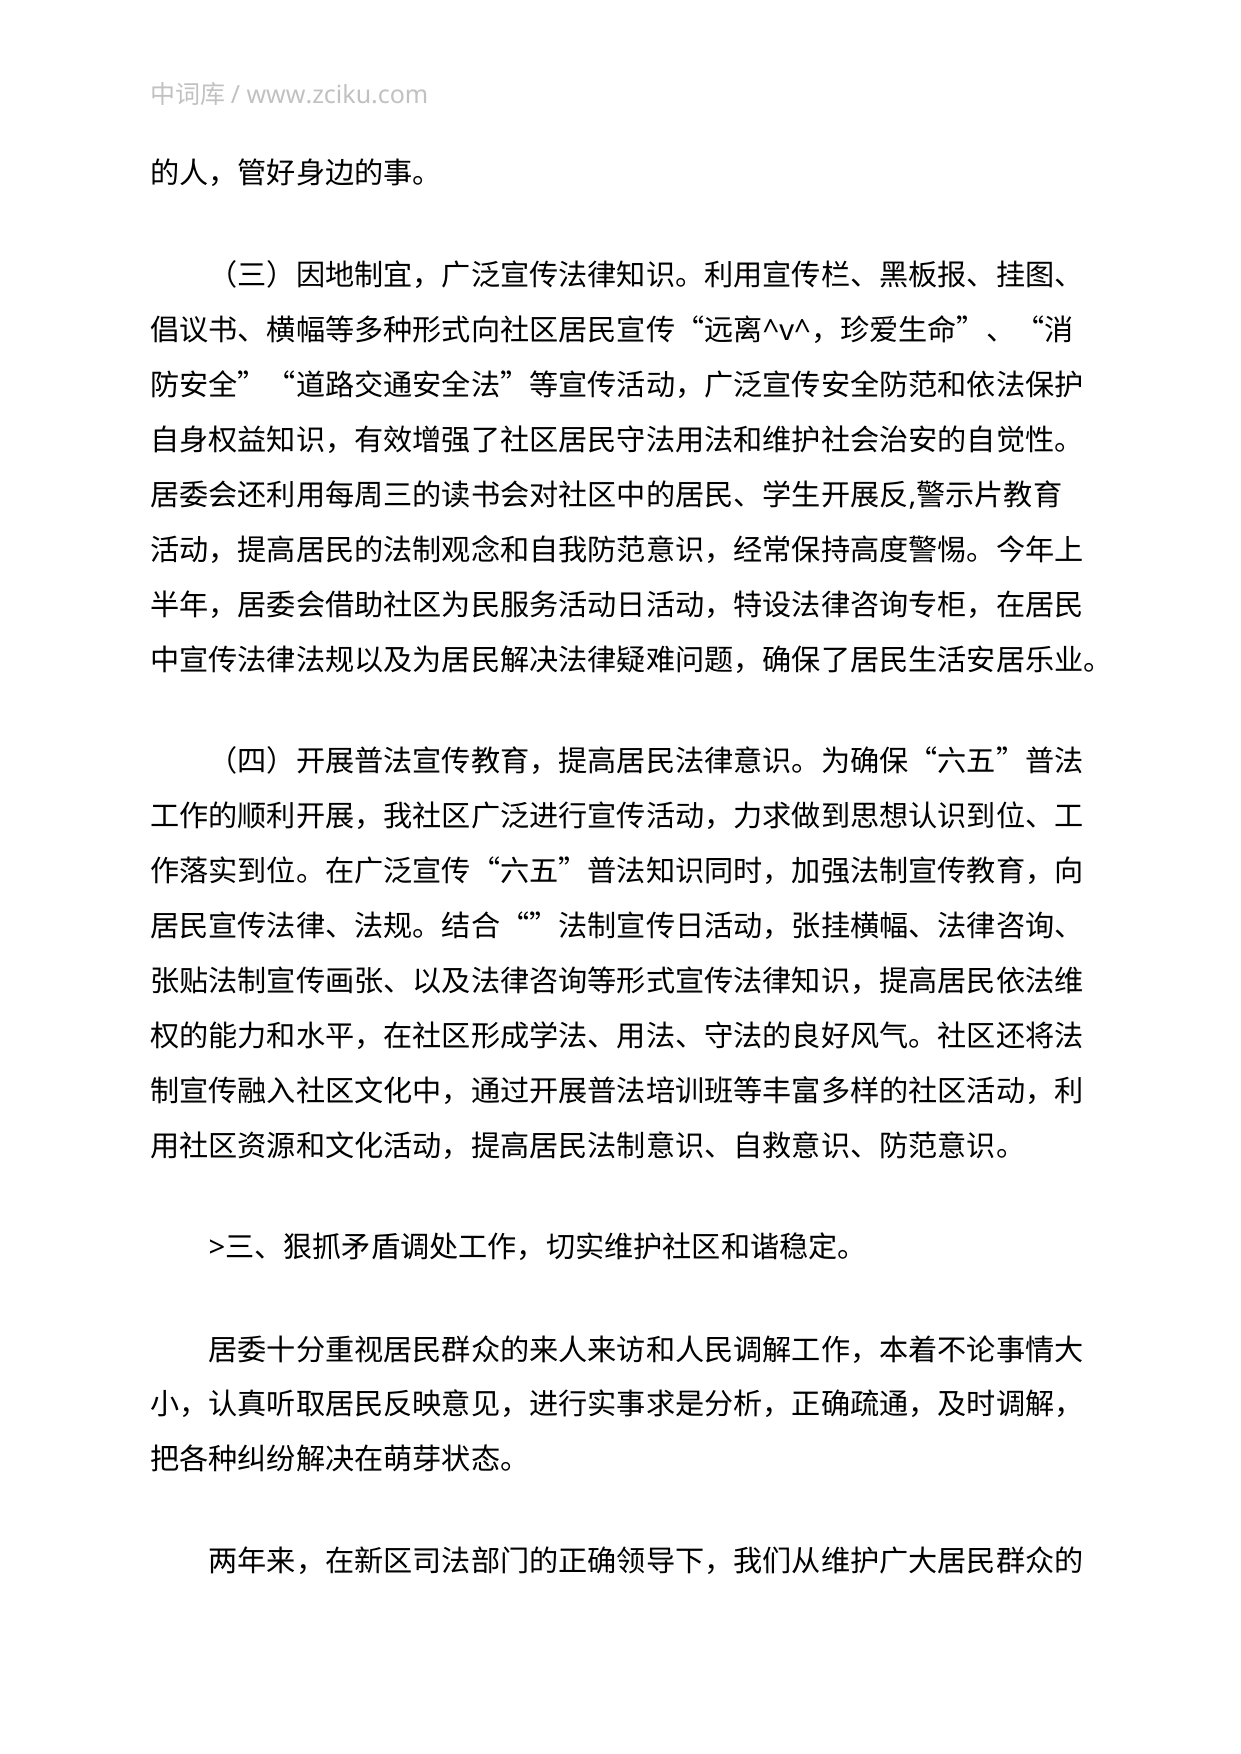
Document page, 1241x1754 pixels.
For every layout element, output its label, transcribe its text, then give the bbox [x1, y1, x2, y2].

text 居委十分重视居民群众的来人来访和人民调解工作，本着不论事情大小，认真听取居民反映意见，进行实事求是分析，正确疏通，及时调解，把各种纠纷解决在萌芽状态。 [150, 1326, 1090, 1478]
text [150, 150, 1090, 192]
text （四）开展普法宣传教育，提高居民法律意识。为确保“六五”普法工作的顺利开展，我社区广泛进行宣传活动，力求做到思想认识到位、工作落实到位。在广泛宣传“六五”普法知识同时，加强法制宣传教育，向居民宣传法律、法规。结合“”法制宣传日活动，张挂横幅、法律咨询、张贴法制宣传画张、以及法律咨询等形式宣传法律知识，提高居民依法维权的能力和水平，在社区形成学法、用法、守法的良好风气。社区还将法制宣传融入社区文化中，通过开展普法培训班等丰富多样的社区活动，利用社区资源和文化活动，提高居民法制意识、自救意识、防范意识。 [150, 738, 1090, 1164]
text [150, 1538, 1090, 1580]
text （三）因地制宜，广泛宣传法律知识。利用宣传栏、黑板报、挂图、倡议书、横幅等多种形式向社区居民宣传“远离^v^，珍爱生命”、“消防安全”“道路交通安全法”等宣传活动，广泛宣传安全防范和依法保护自身权益知识，有效增强了社区居民守法用法和维护社会治安的自觉性。居委会还利用每周三的读书会对社区中的居民、学生开展反,警示片教育活动，提高居民的法制观念和自我防范意识，经常保持高度警惕。今年上半年，居委会借助社区为民服务活动日活动，特设法律咨询专柜，在居民中宣传法律法规以及为居民解决法律疑难问题，确保了居民生活安居乐业。 [150, 252, 1090, 678]
text >三、狠抓矛盾调处工作，切实维护社区和谐稳定。 [150, 1224, 1090, 1266]
